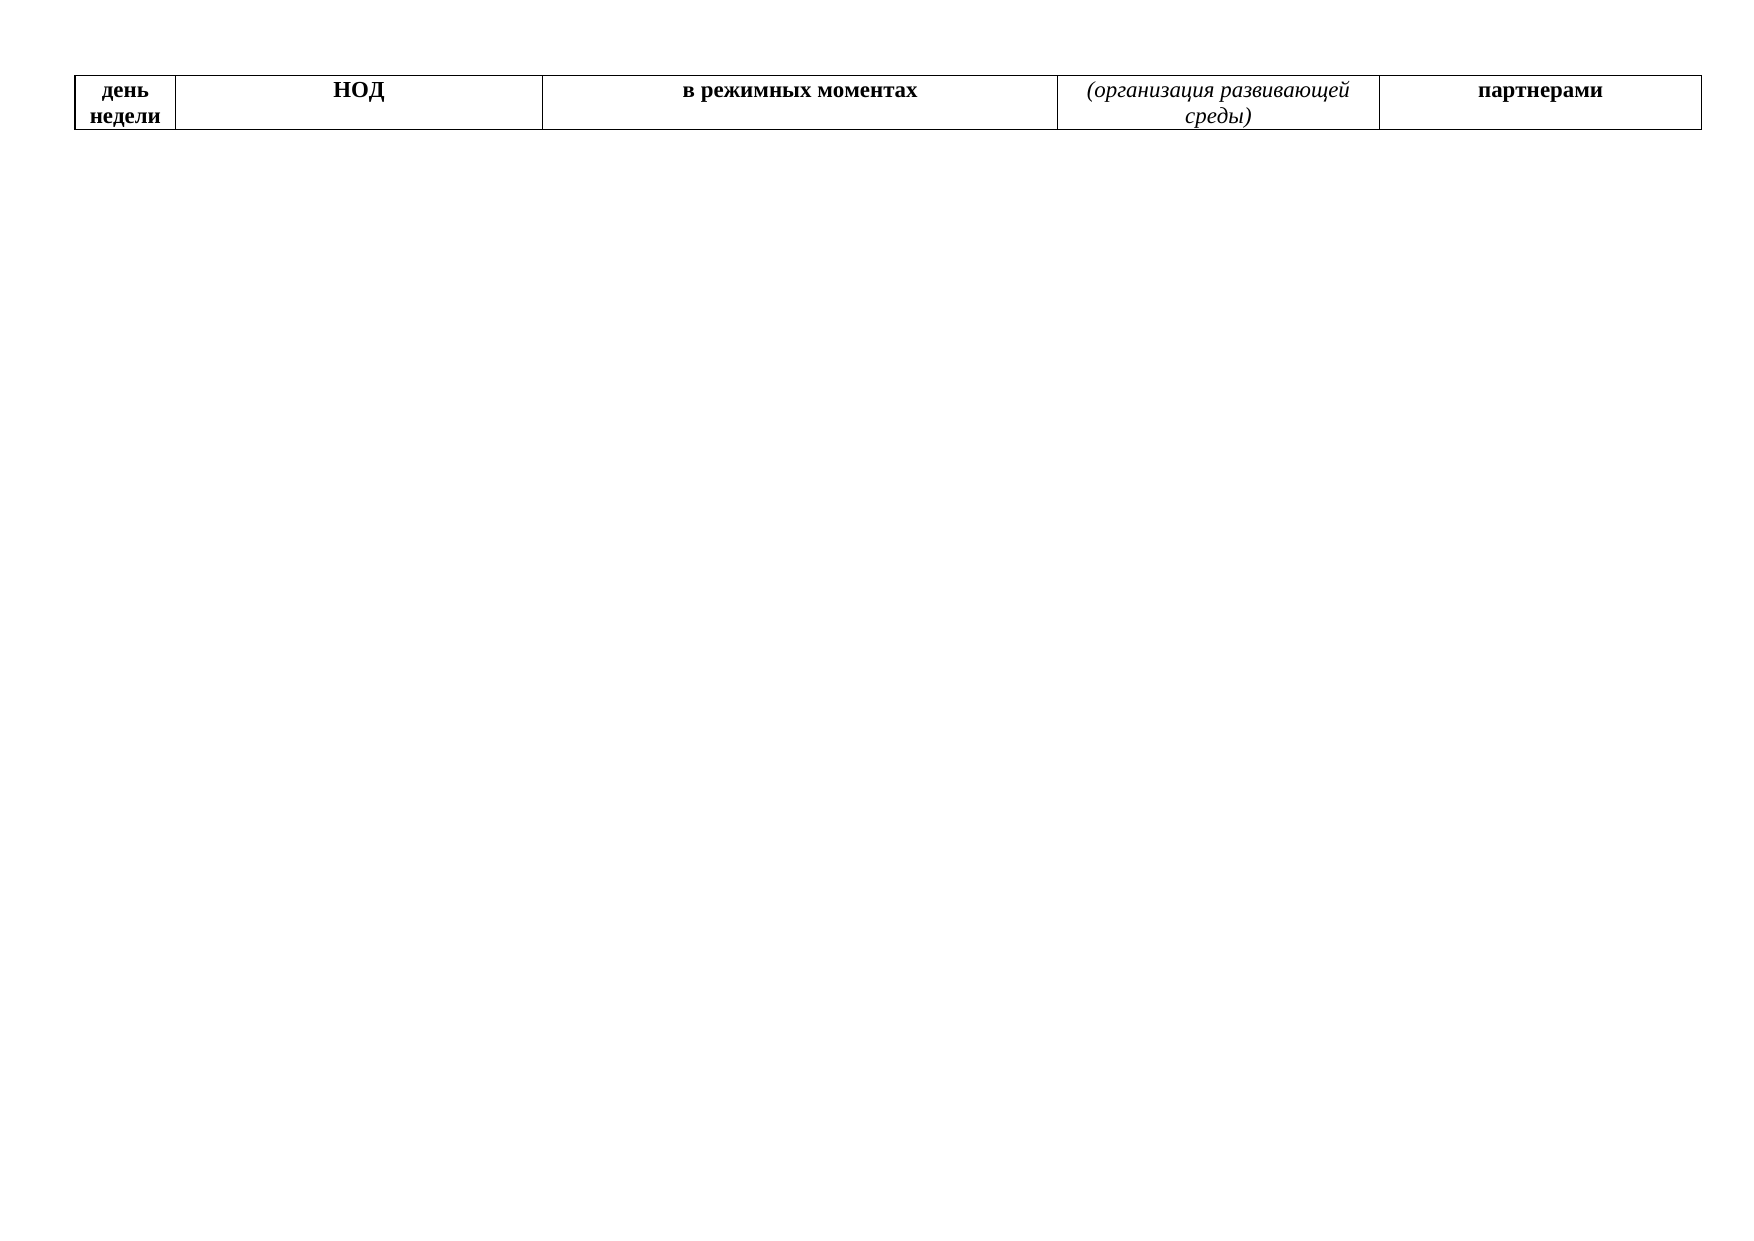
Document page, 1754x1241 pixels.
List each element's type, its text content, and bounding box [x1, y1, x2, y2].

table_cell в режимных моментах [543, 76, 1057, 129]
table_cell НОД [176, 76, 542, 129]
